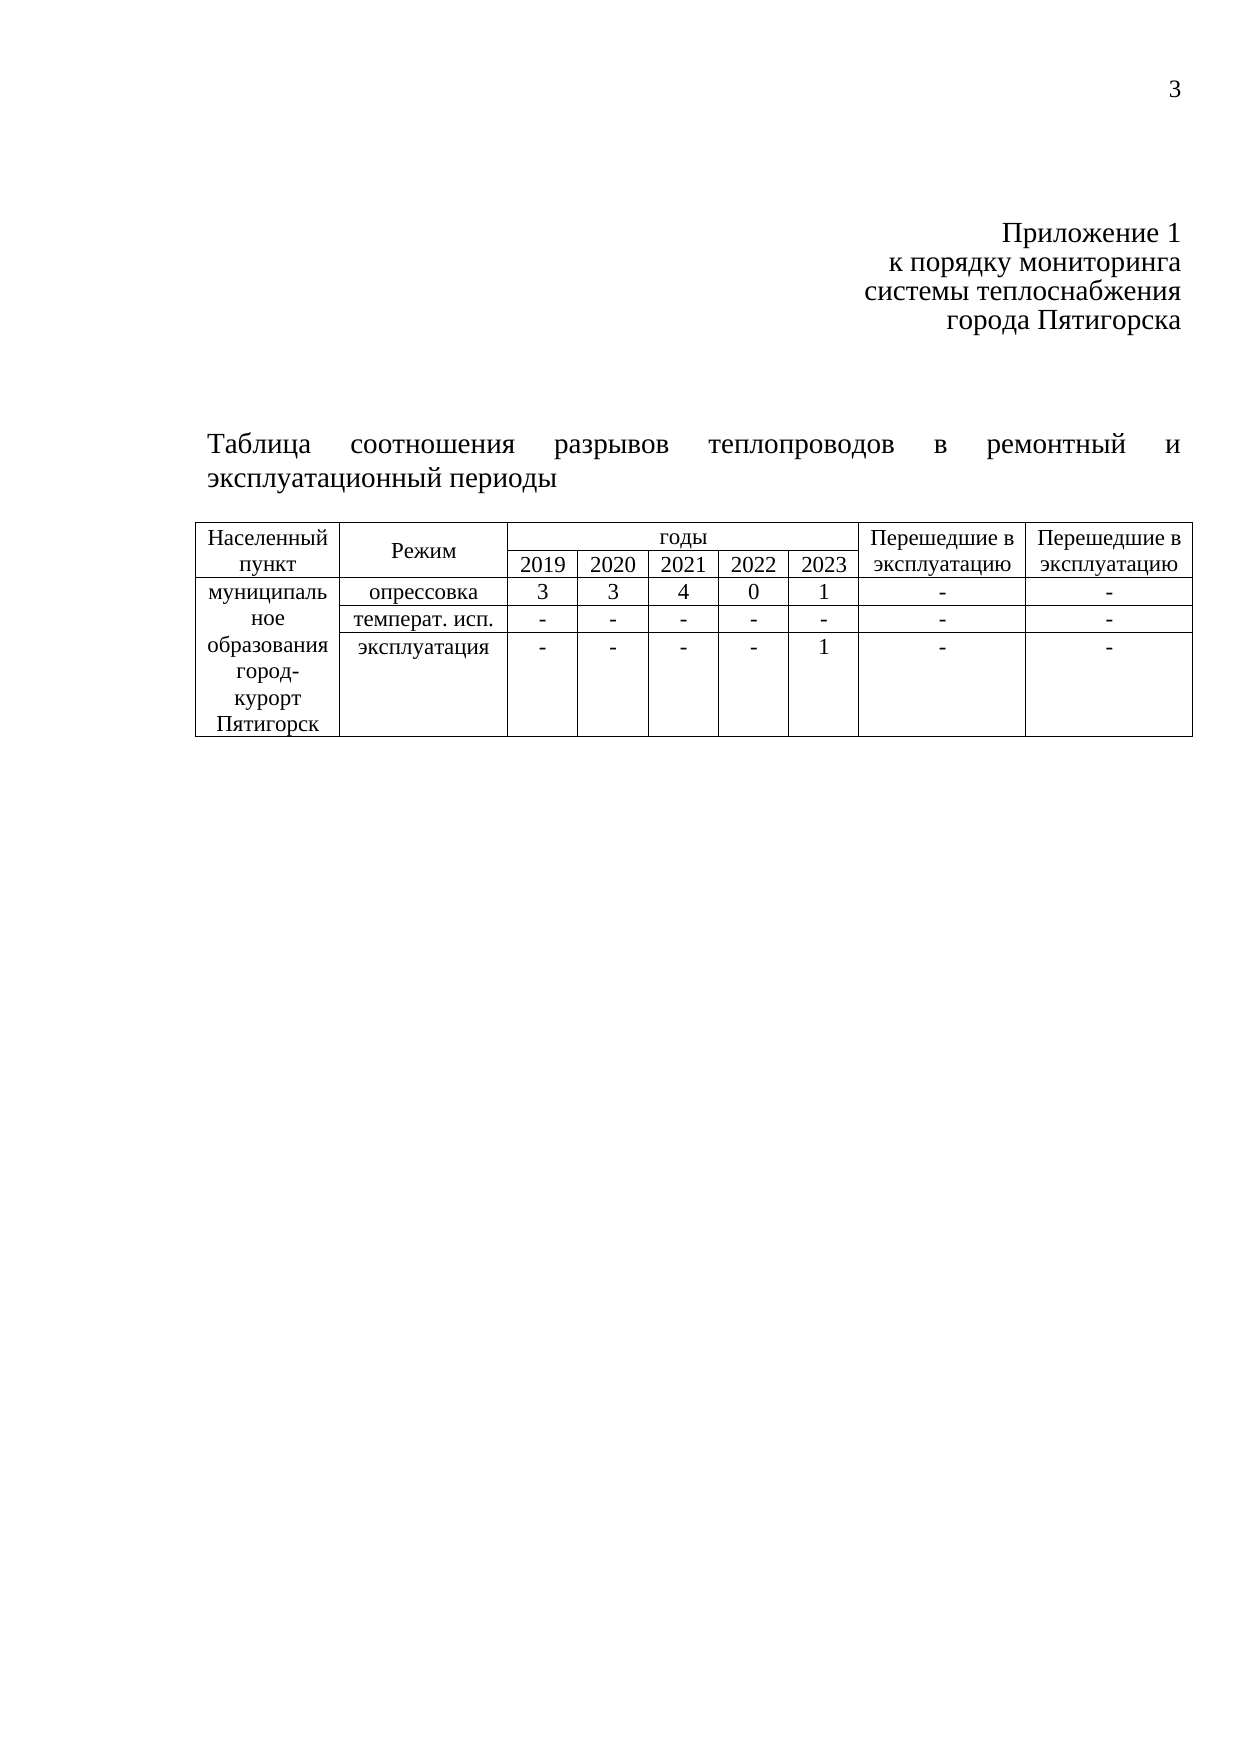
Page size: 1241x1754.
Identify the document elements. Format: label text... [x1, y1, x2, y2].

table_cell температ. исп. [340, 606, 507, 632]
table_cell - [649, 633, 718, 736]
table_cell - [1026, 633, 1192, 736]
table_header Населенный пункт [196, 523, 339, 577]
table_header Перешедшие в эксплуатацию [1026, 523, 1192, 577]
text Приложение 1 [619, 219, 1181, 248]
table_cell 3 [578, 578, 648, 604]
table_cell 3 [508, 578, 577, 604]
table_cell - [578, 606, 648, 632]
table_cell - [649, 606, 718, 632]
table_cell - [578, 633, 648, 736]
table_cell - [508, 606, 577, 632]
table_header Перешедшие в эксплуатацию [859, 523, 1025, 577]
table_cell - [859, 578, 1025, 604]
table_cell эксплуатация [340, 633, 507, 736]
table_cell 1 [789, 578, 858, 604]
table_cell 1 [789, 633, 858, 736]
table_cell 4 [649, 578, 718, 604]
table_cell - [1026, 578, 1192, 604]
table_cell - [719, 606, 788, 632]
table_cell 0 [719, 578, 788, 604]
table_header годы [508, 523, 858, 550]
table_cell 2021 [649, 551, 718, 577]
table_cell 2020 [578, 551, 648, 577]
table_cell - [1026, 606, 1192, 632]
table_cell 2022 [719, 551, 788, 577]
text Таблица соотношения разрывов теплопроводов в ремонтный и эксплуатационный периоды [207, 426, 1181, 493]
table_cell 2019 [508, 551, 577, 577]
text к порядку мониторинга [619, 248, 1181, 277]
table_cell 2023 [789, 551, 858, 577]
table_cell - [859, 633, 1025, 736]
table_cell муниципальное образованиягород-курорт Пятигорск [196, 578, 339, 736]
table_cell - [508, 633, 577, 736]
table_cell - [789, 606, 858, 632]
table_cell - [859, 606, 1025, 632]
table_header Режим [340, 523, 507, 577]
table_cell - [719, 633, 788, 736]
text системы теплоснабжения [619, 277, 1181, 306]
table_cell опрессовка [340, 578, 507, 604]
text города Пятигорска [619, 306, 1181, 335]
